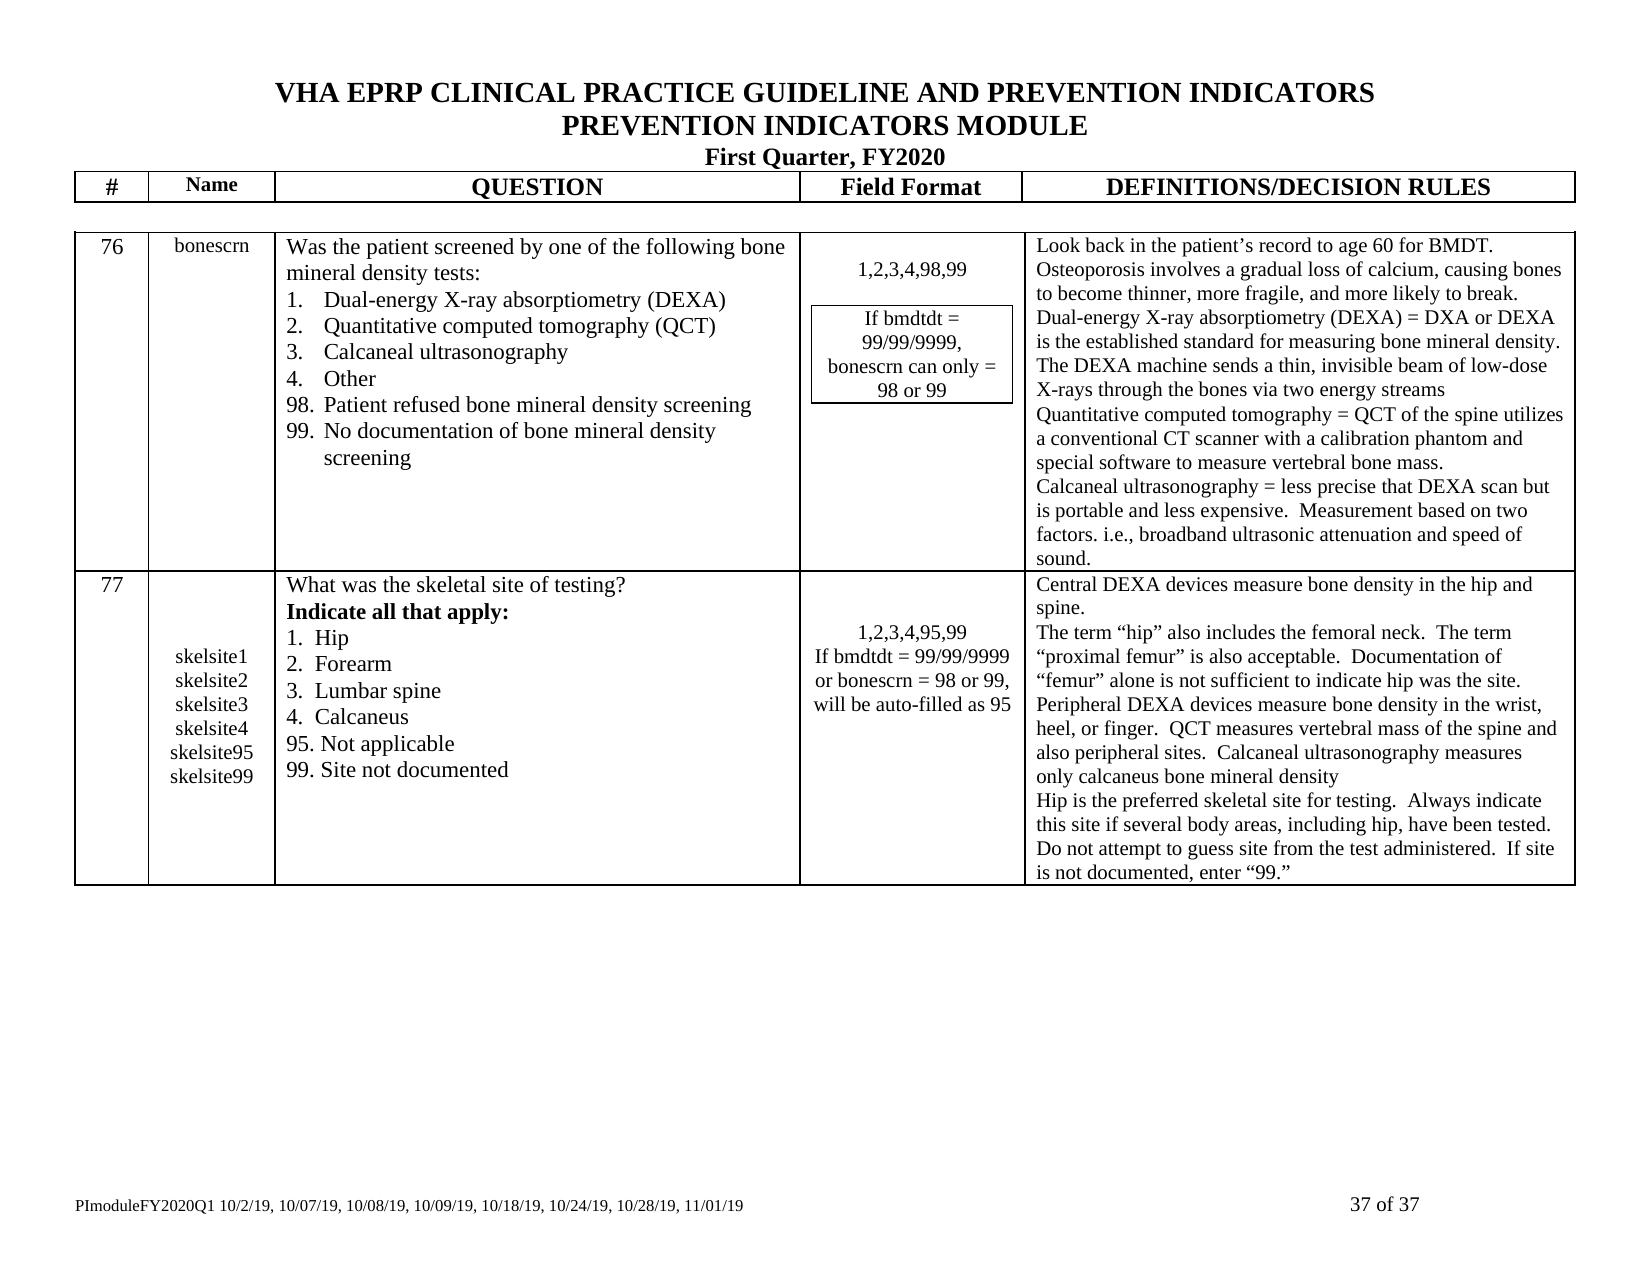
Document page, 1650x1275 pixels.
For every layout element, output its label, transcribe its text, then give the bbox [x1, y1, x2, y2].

table_cell 77 [76, 572, 148, 884]
table_cell skelsite1 skelsite2 skelsite3 skelsite4 skelsite95 skelsite99 [149, 572, 274, 884]
table_cell Central DEXA devices measure bone density in the hip and spine. The term “hip” also includes the femoral neck. The term “proximal femur” is also acceptable. Documentation of “femur” alone is not sufficient to indicate hip was the site. Peripheral DEXA devices measure bone density in the wrist, heel, or finger. QCT measures vertebral mass of the spine and also peripheral sites. Calcaneal ultrasonography measures only calcaneus bone mineral density Hip is the preferred skeletal site for testing. Always indicate this site if several body areas, including hip, have been tested. Do not attempt to guess site from the test administered. If site is not documented, enter “99.” [1026, 572, 1574, 884]
table_cell Was the patient screened by one of the following bone mineral density tests: Dual-energy X-ray absorptiometry (DEXA) Quantitative computed tomography (QCT) Calcaneal ultrasonography Other Patient refused bone mineral density screening No documentation of bone mineral density screening [276, 233, 799, 570]
table_cell 76 [76, 233, 148, 570]
table_cell Look back in the patient’s record to age 60 for BMDT. Osteoporosis involves a gradual loss of calcium, causing bones to become thinner, more fragile, and more likely to break. Dual-energy X-ray absorptiometry (DEXA) = DXA or DEXA is the established standard for measuring bone mineral density. The DEXA machine sends a thin, invisible beam of low-dose X-rays through the bones via two energy streams Quantitative computed tomography = QCT of the spine utilizes a conventional CT scanner with a calibration phantom and special software to measure vertebral bone mass. Calcaneal ultrasonography = less precise that DEXA scan but is portable and less expensive. Measurement based on two factors. i.e., broadband ultrasonic attenuation and speed of sound. [1026, 233, 1574, 570]
table_cell 1,2,3,4,98,99 [801, 233, 1024, 570]
table_cell bonescrn [149, 233, 274, 570]
table_cell 1,2,3,4,95,99 If bmdtdt = 99/99/9999 or bonescrn = 98 or 99, will be auto-filled as 95 [801, 572, 1024, 884]
table_cell What was the skeletal site of testing? Indicate all that apply: 1. Hip 2. Forearm 3. Lumbar spine 4. Calcaneus 95. Not applicable 99. Site not documented [276, 572, 799, 884]
